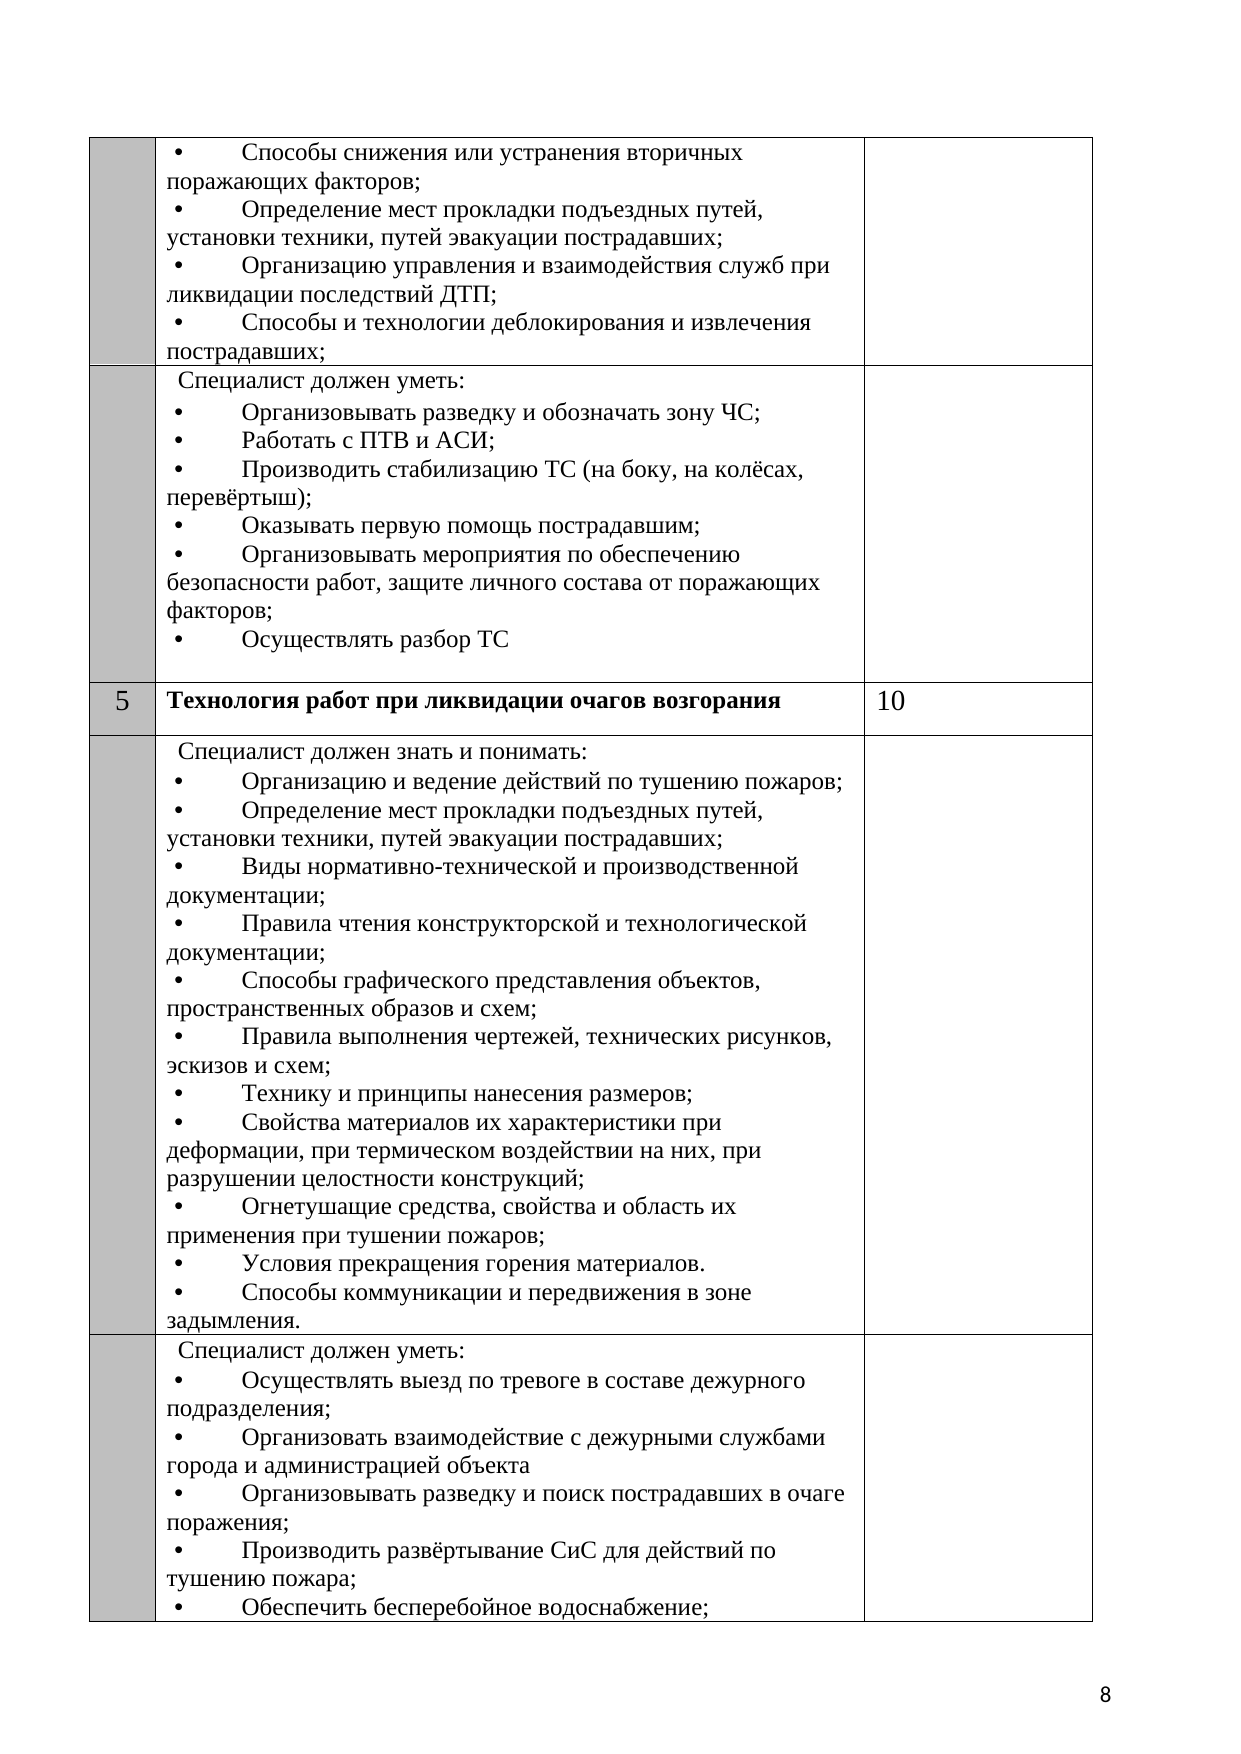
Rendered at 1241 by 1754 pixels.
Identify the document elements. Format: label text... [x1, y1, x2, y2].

table_cell 5 [90, 683, 155, 735]
table_cell Специалист должен уметь: Организовывать разведку и обозначать зону ЧС; Работать с ПТВ и АСИ; Производить стабилизацию ТС (на боку, на колёсах, перевёртыш); Оказывать первую помощь пострадавшим; Организовывать мероприятия по обеспечению безопасности работ, защите личного состава от поражающих факторов; Осуществлять разбор ТС [156, 366, 864, 682]
table_cell [90, 1335, 155, 1621]
table_cell [865, 736, 1092, 1334]
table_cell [156, 138, 864, 364]
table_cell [156, 1335, 864, 1621]
table_cell Технология работ при ликвидации очагов возгорания [156, 683, 864, 735]
table_cell Специалист должен знать и понимать: Организацию и ведение действий по тушению пожаров; Определение мест прокладки подъездных путей, установки техники, путей эвакуации пострадавших; Виды нормативно-технической и производственной документации; Правила чтения конструкторской и технологической документации; Способы графического представления объектов, пространственных образов и схем; Правила выполнения чертежей, технических рисунков, эскизов и схем; Технику и принципы нанесения размеров; Свойства материалов их характеристики при деформации, при термическом воздействии на них, при разрушении целостности конструкций; Огнетушащие средства, свойства и область их применения при тушении пожаров; Условия прекращения горения материалов. Способы коммуникации и передвижения в зоне задымления. [156, 736, 864, 1334]
table_cell 10 [865, 683, 1092, 735]
table_cell [865, 138, 1092, 364]
table_cell [90, 366, 155, 682]
table_cell [865, 1335, 1092, 1621]
table_cell [90, 736, 155, 1334]
table_cell [865, 366, 1092, 682]
table_cell [90, 138, 155, 364]
